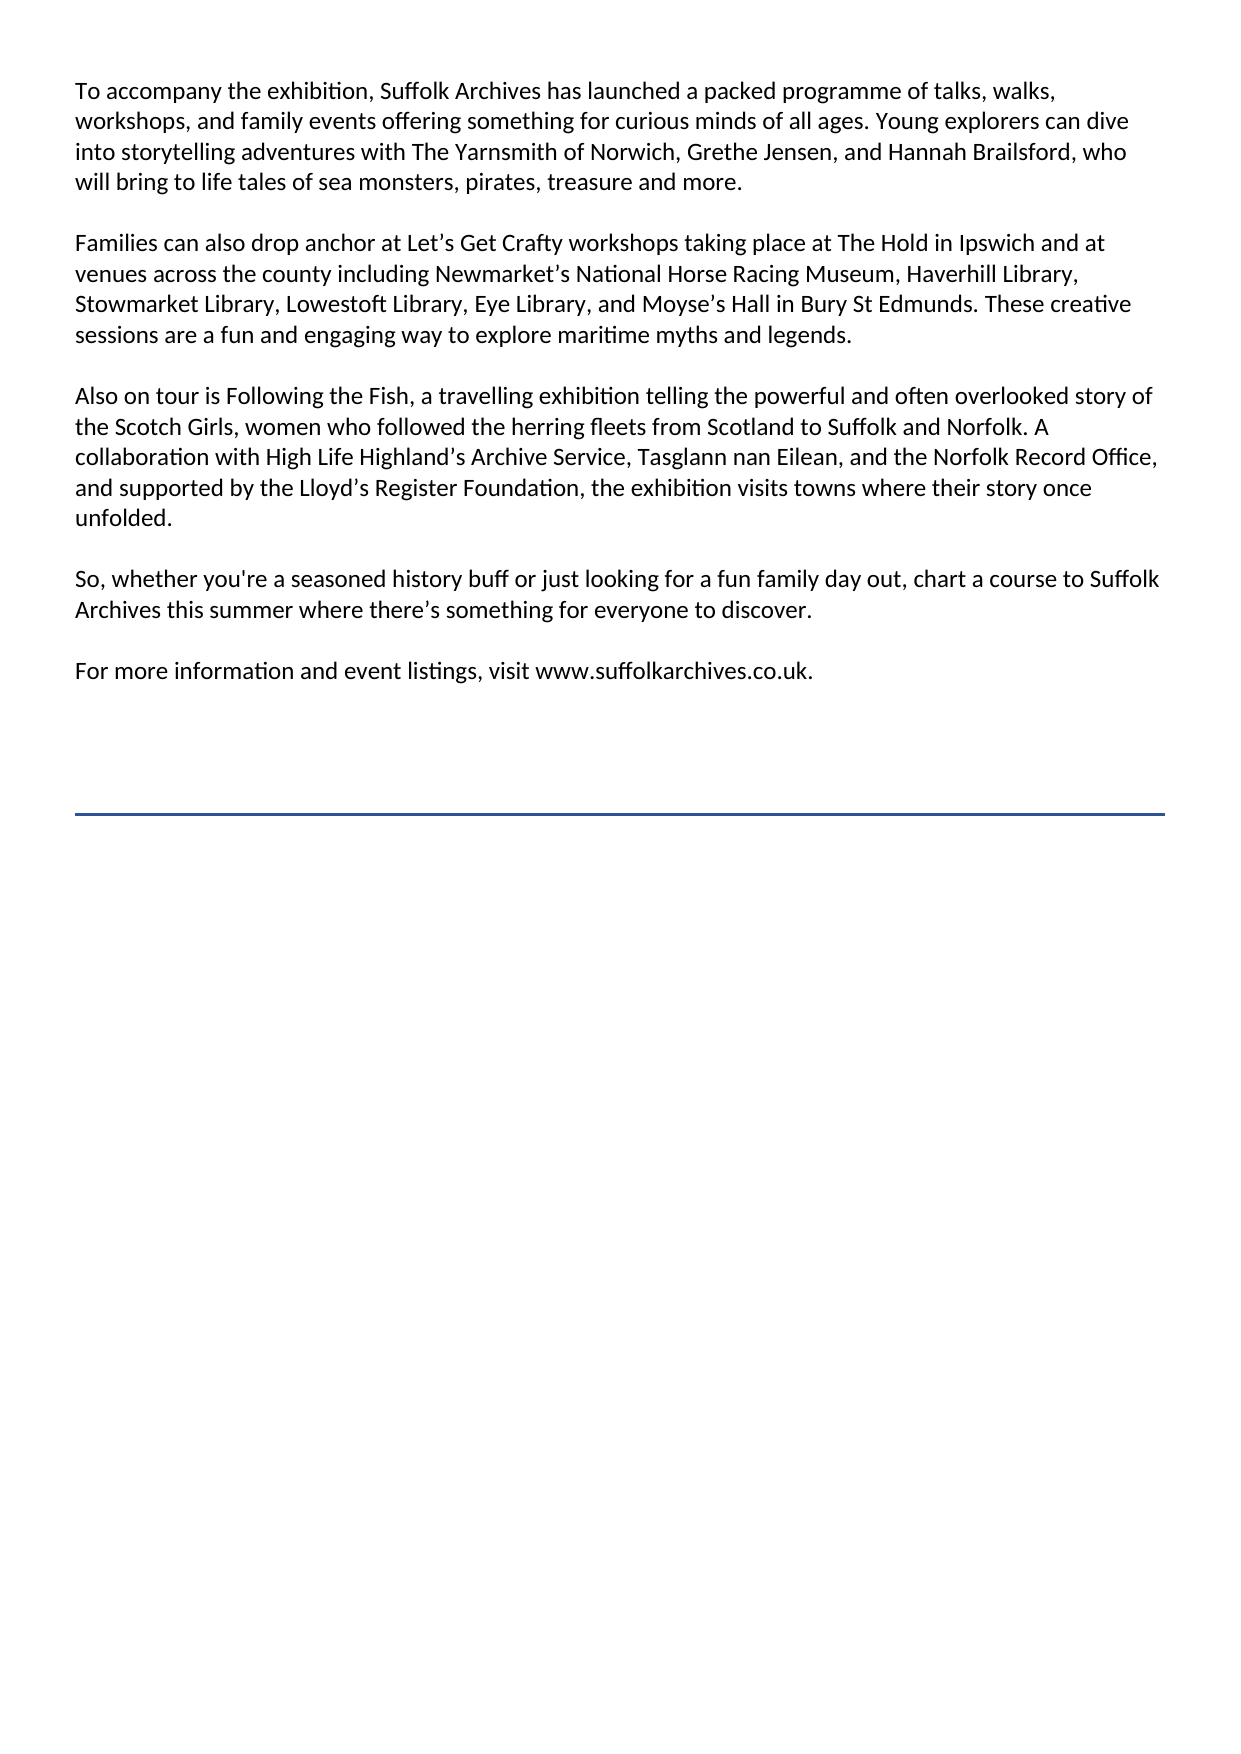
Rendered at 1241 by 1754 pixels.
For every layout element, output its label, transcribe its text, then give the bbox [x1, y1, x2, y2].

text So, whether you're a seasoned history buff or just looking for a fun family day out, chart a course to Suffolk Archives this summer where there’s something for everyone to discover. For more information and event listings, visit www.suffolkarchives.co.uk. [75, 563, 1165, 685]
text To accompany the exhibition, Suffolk Archives has launched a packed programme of talks, walks, workshops, and family events offering something for curious minds of all ages. Young explorers can dive into storytelling adventures with The Yarnsmith of Norwich, Grethe Jensen, and Hannah Brailsford, who will bring to life tales of sea monsters, pirates, treasure and more. [75, 75, 1165, 197]
text Families can also drop anchor at Let’s Get Crafty workshops taking place at The Hold in Ipswich and at venues across the county including Newmarket’s National Horse Racing Museum, Haverhill Library, Stowmarket Library, Lowestoft Library, Eye Library, and Moyse’s Hall in Bury St Edmunds. These creative sessions are a fun and engaging way to explore maritime myths and legends. Also on tour is Following the Fish, a travelling exhibition telling the powerful and often overlooked story of the Scotch Girls, women who followed the herring fleets from Scotland to Suffolk and Norfolk. A collaboration with High Life Highland’s Archive Service, Tasglann nan Eilean, and the Norfolk Record Office, and supported by the Lloyd’s Register Foundation, the exhibition visits towns where their story once unfolded. [75, 228, 1165, 533]
